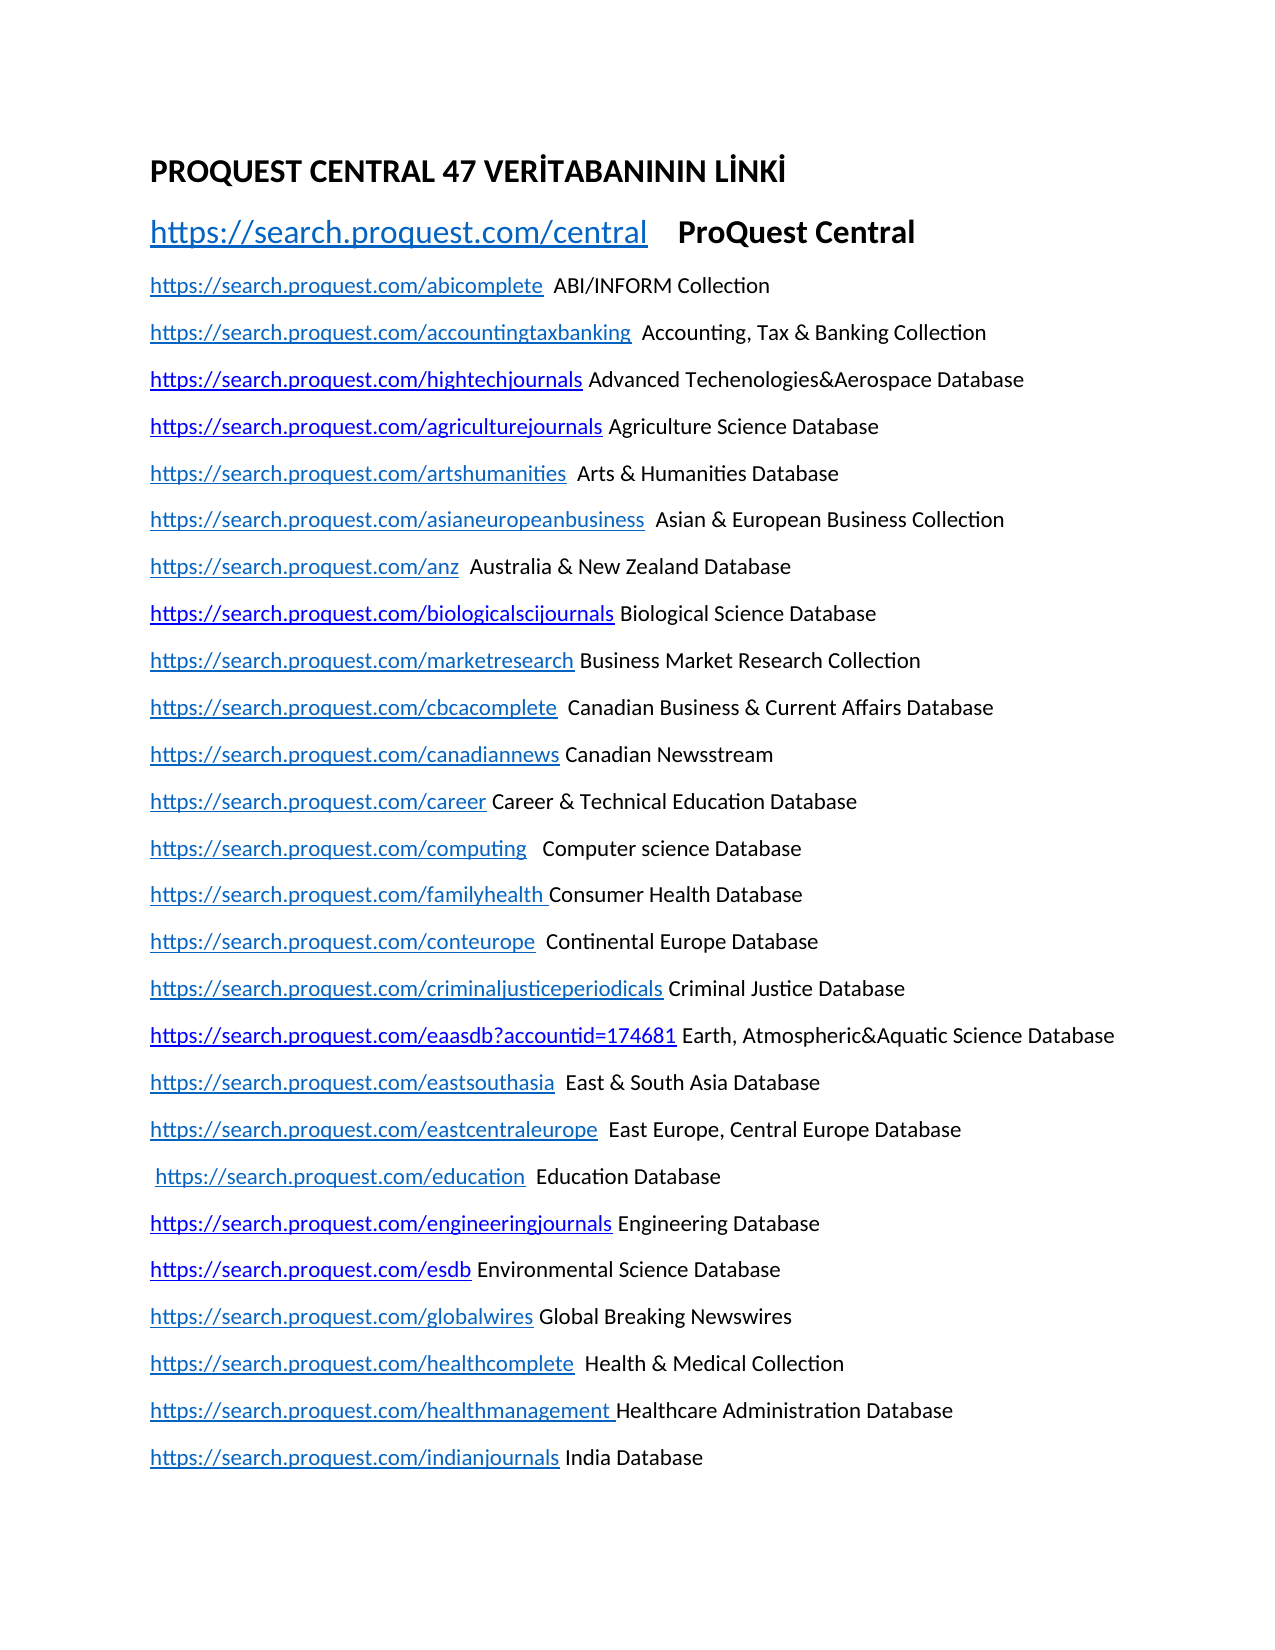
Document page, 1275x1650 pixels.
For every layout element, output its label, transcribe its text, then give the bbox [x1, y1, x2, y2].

text https://search.proquest.com/accountingtaxbanking Accounting, Tax & Banking Collection [150, 318, 1125, 346]
text https://search.proquest.com/familyhealth Consumer Health Database [150, 881, 1125, 909]
text https://search.proquest.com/indianjournals India Database [150, 1443, 1125, 1471]
text https://search.proquest.com/asianeuropeanbusiness Asian & European Business Collection [150, 506, 1125, 534]
text https://search.proquest.com/agriculturejournals Agriculture Science Database [150, 412, 1125, 440]
text https://search.proquest.com/anz Australia & New Zealand Database [150, 552, 1125, 581]
text https://search.proquest.com/abicomplete ABI/INFORM Collection [150, 271, 1125, 299]
text https://search.proquest.com/computing Computer science Database [150, 834, 1125, 862]
text https://search.proquest.com/healthcomplete Health & Medical Collection [150, 1349, 1125, 1377]
text https://search.proquest.com/career Career & Technical Education Database [150, 787, 1125, 815]
text https://search.proquest.com/healthmanagement Healthcare Administration Database [150, 1396, 1125, 1424]
text https://search.proquest.com/criminaljusticeperiodicals Criminal Justice Database [150, 974, 1125, 1002]
text https://search.proquest.com/esdb Environmental Science Database [150, 1256, 1125, 1284]
text https://search.proquest.com/canadiannews Canadian Newsstream [150, 740, 1125, 768]
text https://search.proquest.com/eastcentraleurope East Europe, Central Europe Database [150, 1115, 1125, 1143]
text https://search.proquest.com/marketresearch Business Market Research Collection [150, 646, 1125, 674]
text PROQUEST CENTRAL 47 VERİTABANININ LİNKİ [150, 150, 1125, 191]
text https://search.proquest.com/eaasdb?accountid=174681 Earth, Atmospheric&Aquatic Science Database [150, 1021, 1125, 1049]
text https://search.proquest.com/conteurope Continental Europe Database [150, 927, 1125, 956]
text https://search.proquest.com/biologicalscijournals Biological Science Database [150, 599, 1125, 627]
text https://search.proquest.com/hightechjournals Advanced Techenologies&Aerospace Database [150, 365, 1125, 393]
text https://search.proquest.com/eastsouthasia East & South Asia Database [150, 1068, 1125, 1096]
text https://search.proquest.com/central ProQuest Central [150, 211, 1125, 251]
text https://search.proquest.com/engineeringjournals Engineering Database [150, 1209, 1125, 1237]
text https://search.proquest.com/globalwires Global Breaking Newswires [150, 1302, 1125, 1331]
text https://search.proquest.com/education Education Database [150, 1162, 1125, 1190]
text https://search.proquest.com/cbcacomplete Canadian Business & Current Affairs Database [150, 693, 1125, 721]
text https://search.proquest.com/artshumanities Arts & Humanities Database [150, 459, 1125, 487]
